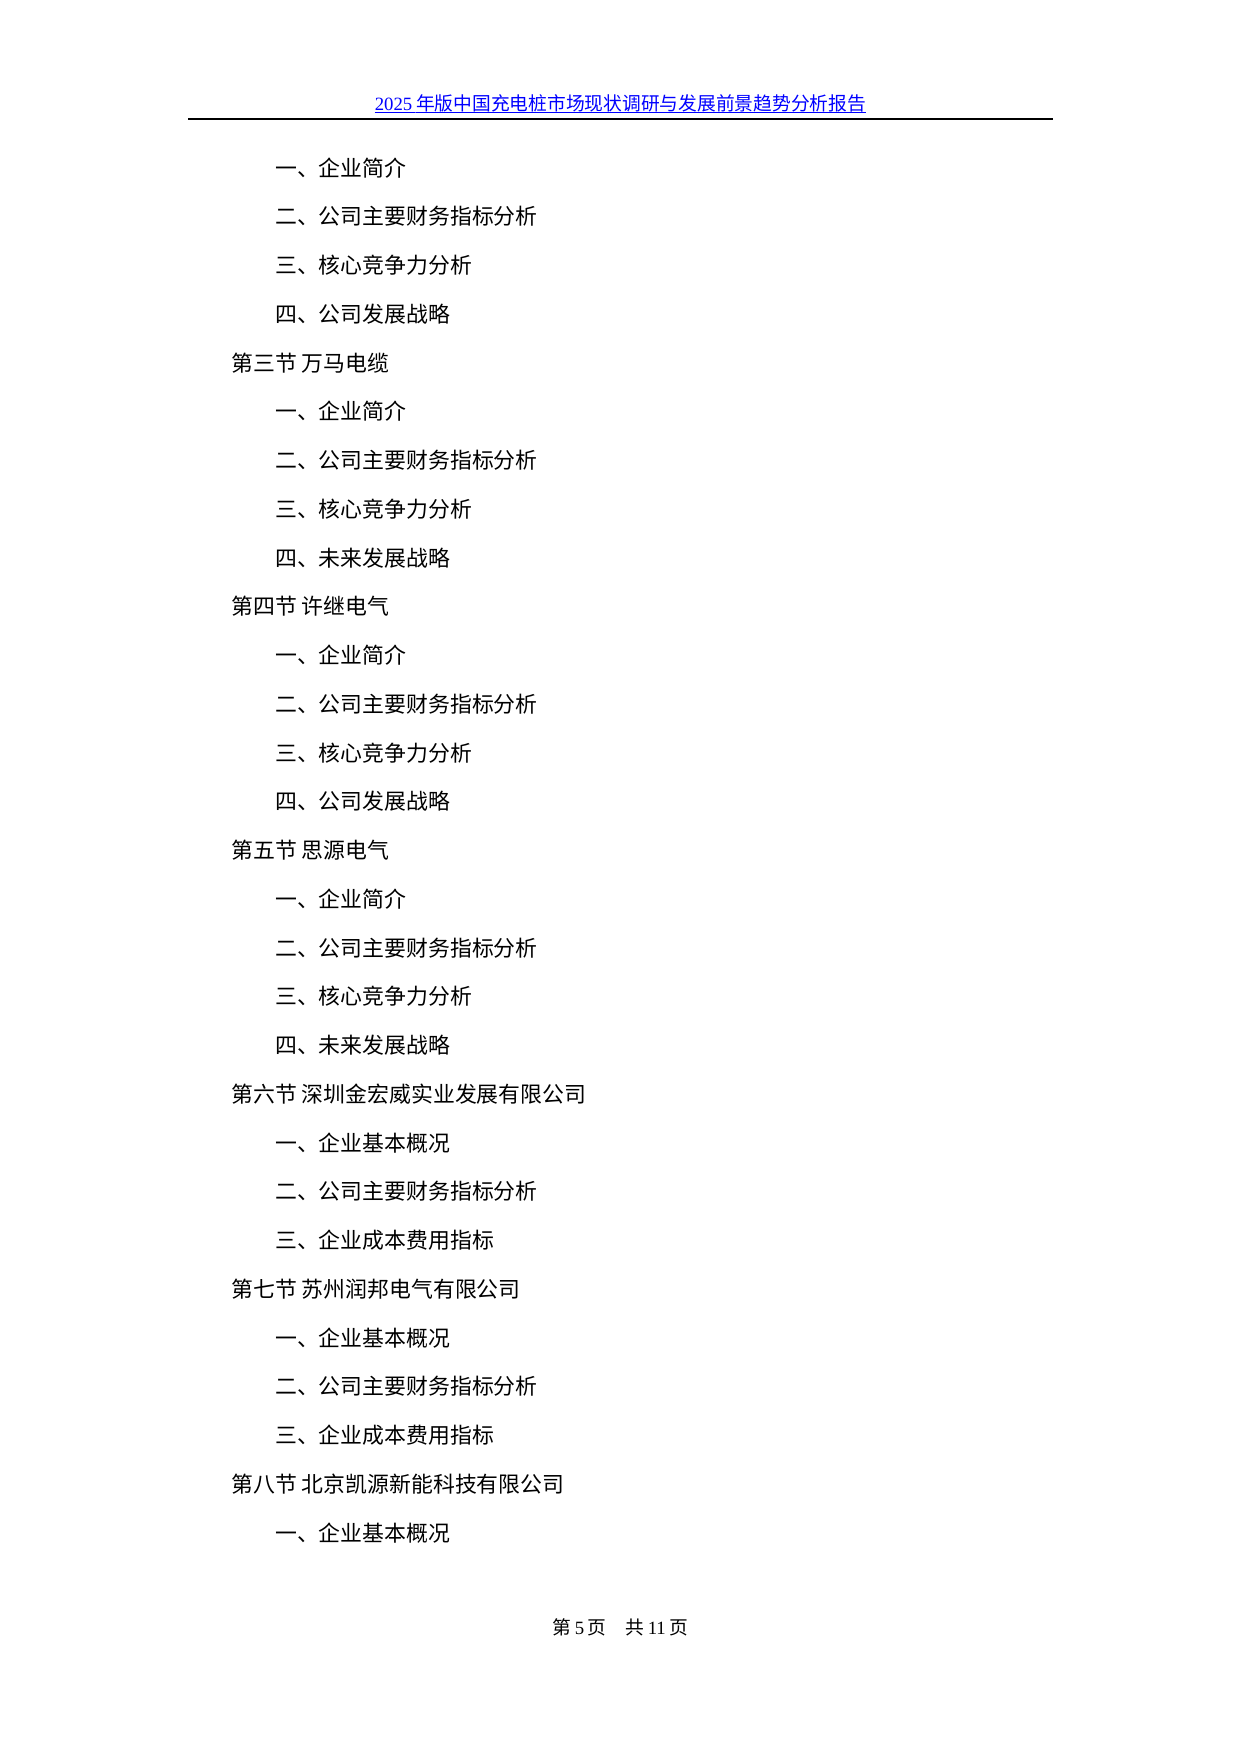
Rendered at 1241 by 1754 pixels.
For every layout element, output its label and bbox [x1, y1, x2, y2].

text [187, 150, 1053, 1548]
